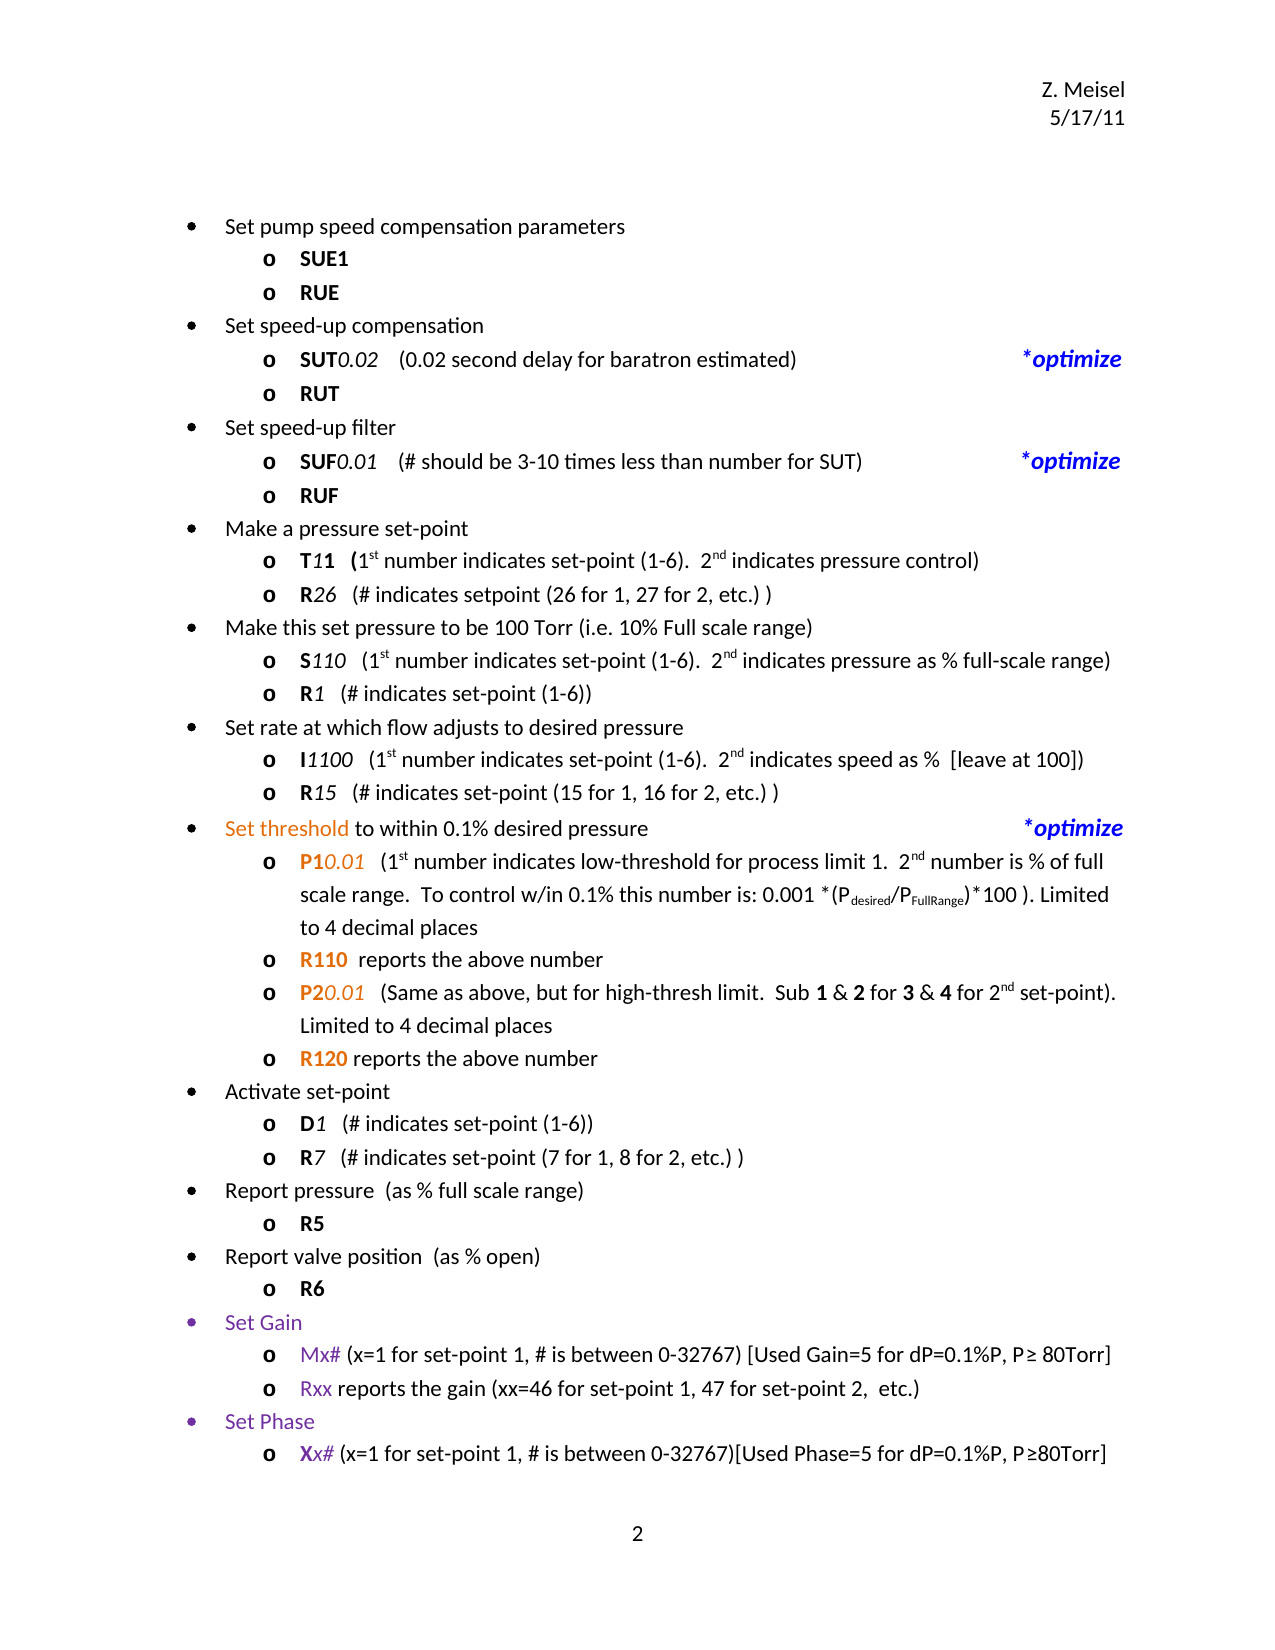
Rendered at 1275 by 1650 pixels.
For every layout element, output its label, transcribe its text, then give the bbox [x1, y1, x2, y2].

list Report valve position (as % open) [187, 1242, 1125, 1270]
list Xx# (x=1 for set-point 1, # is between 0-32767)[Used Phase=5 for dP=0.1%P, P≥80Torr] [262, 1439, 1125, 1469]
list R5 [262, 1209, 1125, 1238]
list P20.01 (Same as above, but for high-thresh limit. Sub 1 & 2 for 3 & 4 for 2nd set-point). Limited to 4 decimal places [262, 978, 1125, 1040]
list Make this set pressure to be 100 Torr (i.e. 10% Full scale range) [187, 613, 1125, 642]
list R7 (# indicates set-point (7 for 1, 8 for 2, etc.) ) [262, 1143, 1125, 1172]
list Activate set-point [187, 1077, 1125, 1105]
list RUE [262, 278, 1125, 307]
list I1100 (1st number indicates set-point (1-6). 2nd indicates speed as % [leave at 100]) [262, 745, 1125, 774]
list Set threshold to within 0.1% desired pressure *optimize [187, 812, 1125, 843]
list RUT [262, 379, 1125, 408]
list Set Gain [187, 1308, 1125, 1336]
list Set pump speed compensation parameters [187, 212, 1125, 240]
list SUT0.02 (0.02 second delay for baratron estimated) *optimize [262, 343, 1125, 375]
list SUF0.01 (# should be 3-10 times less than number for SUT) *optimize [262, 445, 1125, 476]
list R120 reports the above number [262, 1044, 1125, 1073]
list R1 (# indicates set-point (1-6)) [262, 679, 1125, 708]
list SUE1 [262, 244, 1125, 273]
list Set Phase [187, 1407, 1125, 1435]
list R6 [262, 1274, 1125, 1304]
list Make a pressure set-point [187, 514, 1125, 542]
list Set speed-up filter [187, 413, 1125, 441]
list R26 (# indicates setpoint (26 for 1, 27 for 2, etc.) ) [262, 580, 1125, 609]
list Mx# (x=1 for set-point 1, # is between 0-32767) [Used Gain=5 for dP=0.1%P, P≥ 80Torr] [262, 1340, 1125, 1369]
list D1 (# indicates set-point (1-6)) [262, 1109, 1125, 1139]
list P10.01 (1st number indicates low-threshold for process limit 1. 2nd number is % of full scale range. To control w/in 0.1% this number is: 0.001 *(Pdesired/PFullRange)*100 ). Limited to 4 decimal places [262, 847, 1125, 941]
list R110 reports the above number [262, 945, 1125, 974]
list Report pressure (as % full scale range) [187, 1177, 1125, 1205]
list R15 (# indicates set-point (15 for 1, 16 for 2, etc.) ) [262, 778, 1125, 808]
list RUF [262, 481, 1125, 510]
list Rxx reports the gain (xx=46 for set-point 1, 47 for set-point 2, etc.) [262, 1374, 1125, 1403]
list Set speed-up compensation [187, 311, 1125, 339]
list Set rate at which flow adjusts to desired pressure [187, 713, 1125, 741]
list T11 (1st number indicates set-point (1-6). 2nd indicates pressure control) [262, 546, 1125, 576]
list S110 (1st number indicates set-point (1-6). 2nd indicates pressure as % full-scale range) [262, 646, 1125, 675]
